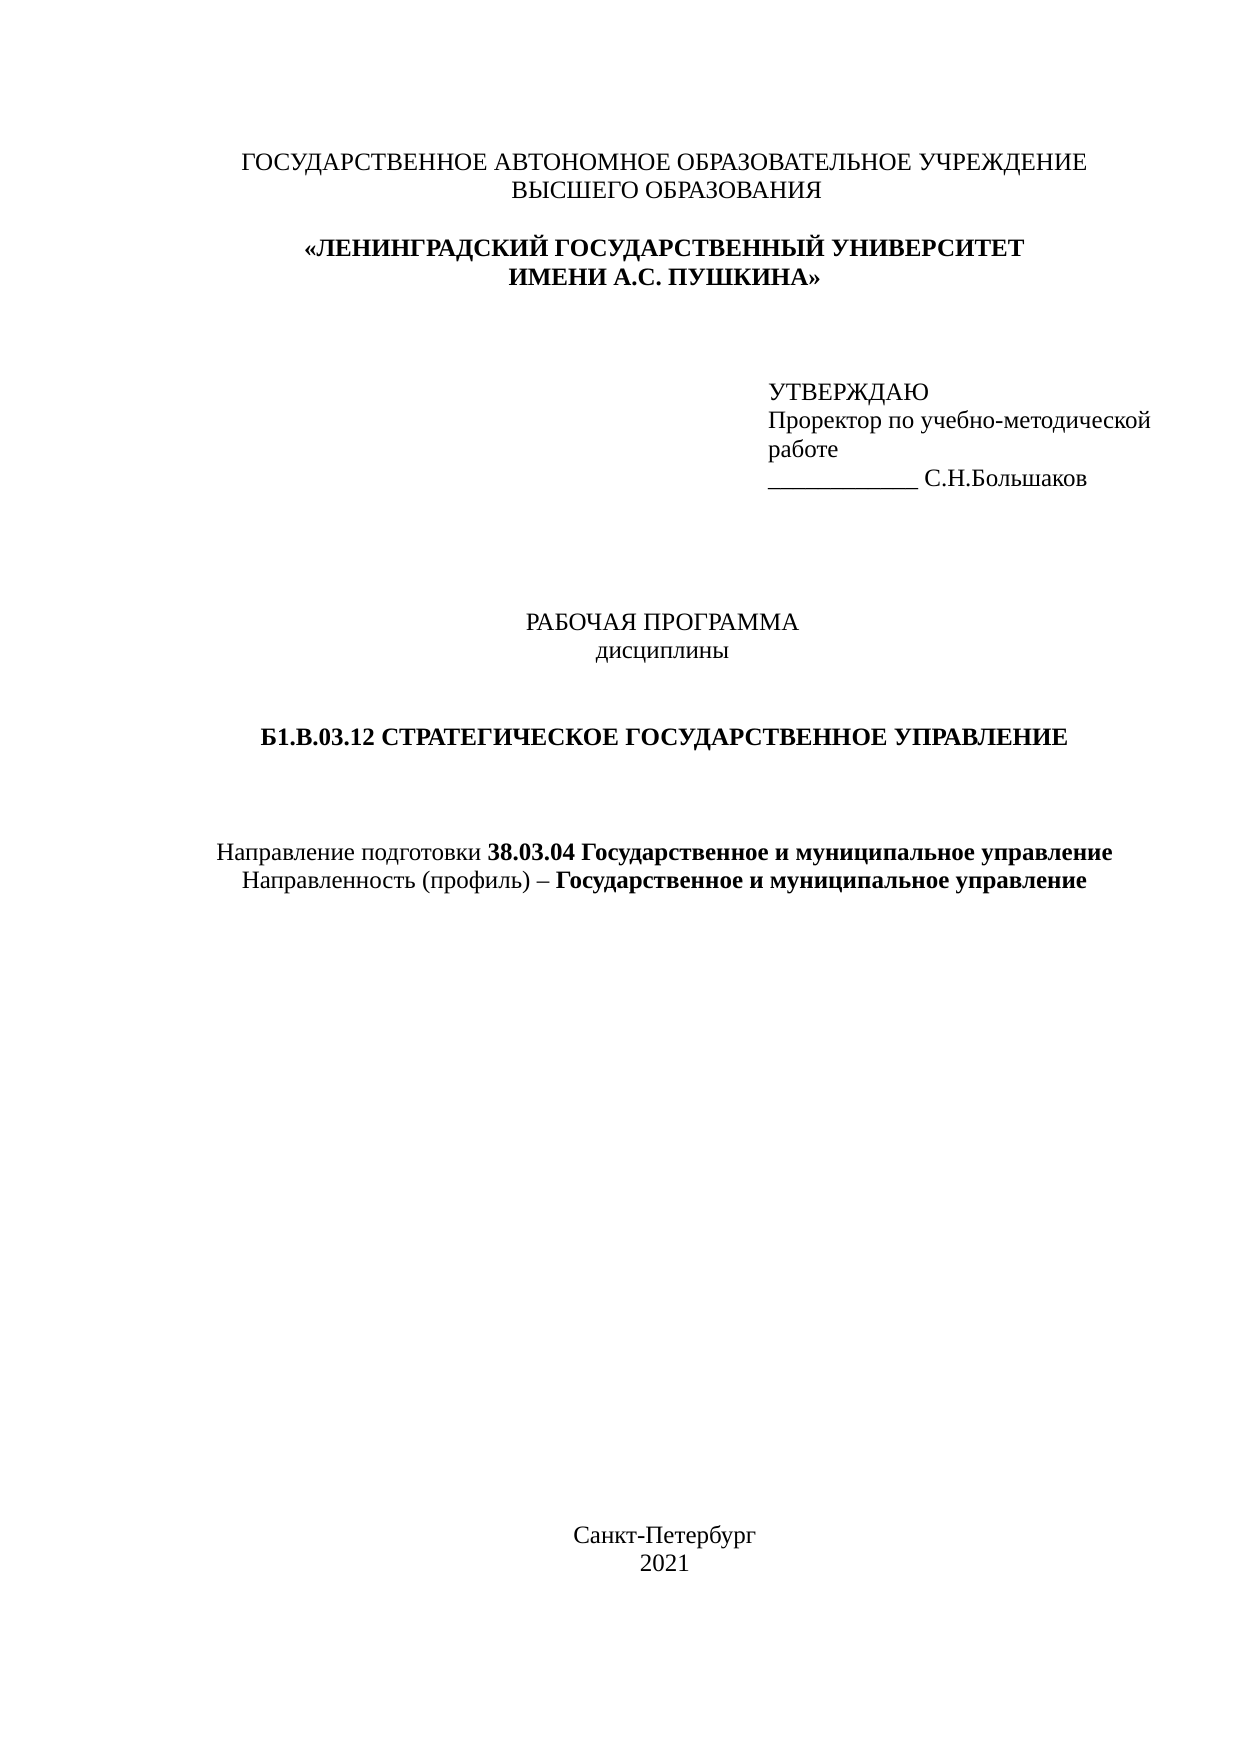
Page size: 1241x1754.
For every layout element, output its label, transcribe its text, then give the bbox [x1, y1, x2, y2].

text ИМЕНИ А.С. ПУШКИНА» [177, 262, 1152, 291]
text РАБОЧАЯ ПРОГРАММА [173, 607, 1152, 636]
text Направленность (профиль) – Государственное и муниципальное управление [177, 866, 1152, 894]
text Санкт-Петербург [177, 1520, 1152, 1548]
text Б1.В.03.12 Стратегическое государственное управление [177, 722, 1152, 751]
text Проректор по учебно-методической [181, 406, 1152, 434]
text дисциплины [173, 636, 1152, 664]
text 2021 [177, 1548, 1152, 1577]
text ____________ С.Н.Большаков [181, 463, 1152, 492]
text «ЛЕНИНГРАДСКИЙ ГОСУДАРСТВЕННЫЙ УНИВЕРСИТЕТ [177, 233, 1152, 262]
text работе [181, 434, 1152, 463]
text Направление подготовки 38.03.04 Государственное и муниципальное управление [177, 837, 1152, 866]
text ГОСУДАРСТВЕННОЕ АВТОНОМНОЕ ОБРАЗОВАТЕЛЬНОЕ УЧРЕЖДЕНИЕ ВЫСШЕГО ОБРАЗОВАНИЯ [177, 147, 1152, 204]
text УТВЕРЖДАЮ [181, 377, 1152, 406]
